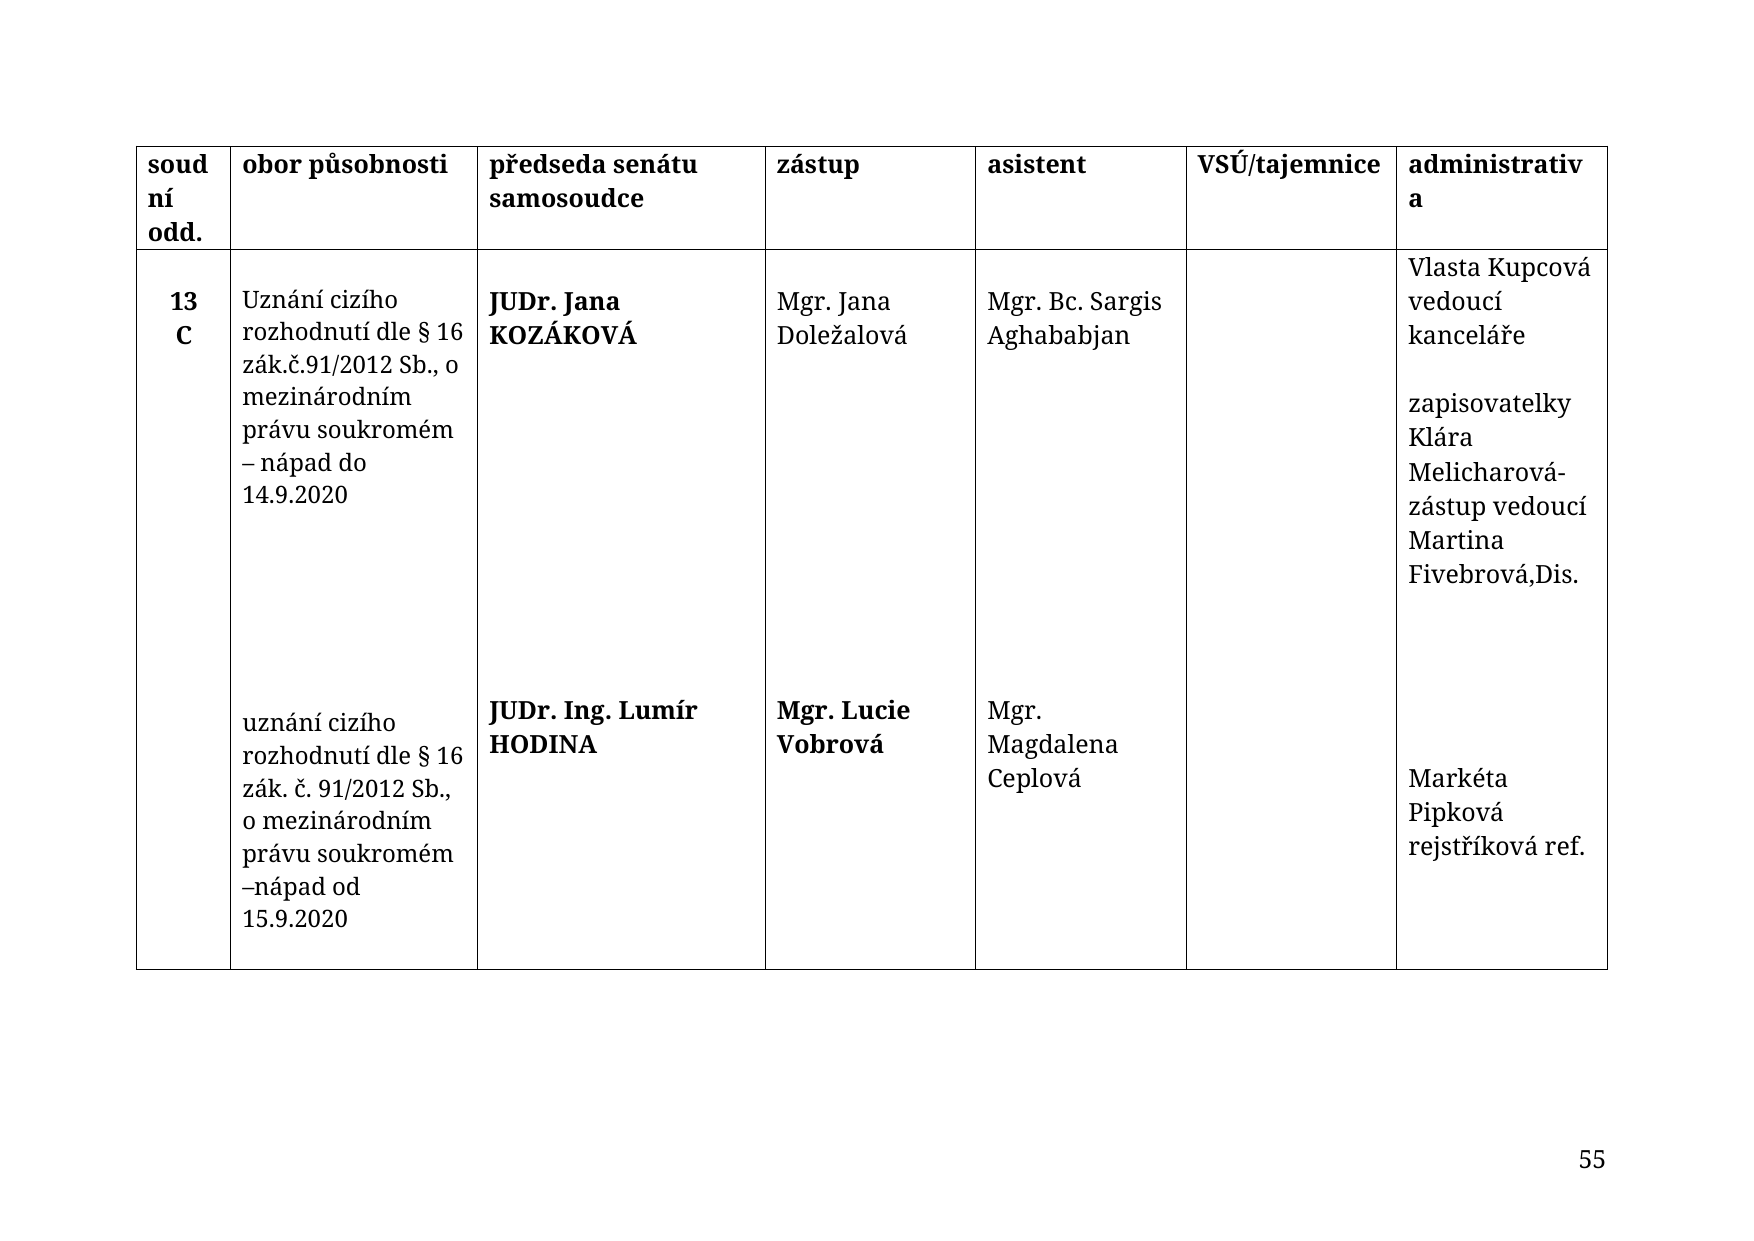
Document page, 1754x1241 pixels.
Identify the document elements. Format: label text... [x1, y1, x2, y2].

table_header obor působnosti [231, 147, 477, 249]
table_cell Vlasta Kupcová vedoucí kanceláře zapisovatelky Klára Melicharová-zástup vedoucí Martina Fivebrová,Dis. Markéta Pipková rejstříková ref. [1397, 250, 1607, 968]
table_header zástup [766, 147, 975, 249]
table_header VSÚ/tajemnice [1187, 147, 1396, 249]
table_cell Mgr. Bc. Sargis Aghababjan Mgr. Magdalena Ceplová [976, 250, 1186, 968]
table_cell 13 C [137, 250, 230, 968]
table_cell Mgr. Jana Doležalová Mgr. Lucie Vobrová [766, 250, 975, 968]
table_header administrativa [1397, 147, 1607, 249]
table_cell JUDr. Jana KOZÁKOVÁ JUDr. Ing. Lumír HODINA [478, 250, 765, 968]
table_header soudní odd. [137, 147, 230, 249]
table_cell [1187, 250, 1396, 968]
table_header asistent [976, 147, 1186, 249]
table_header předseda senátu samosoudce [478, 147, 765, 249]
table_cell Uznání cizího rozhodnutí dle § 16 zák.č.91/2012 Sb., o mezinárodním právu soukromém – nápad do 14.9.2020 uznání cizího rozhodnutí dle § 16 zák. č. 91/2012 Sb., o mezinárodním právu soukromém –nápad od 15.9.2020 [231, 250, 477, 968]
